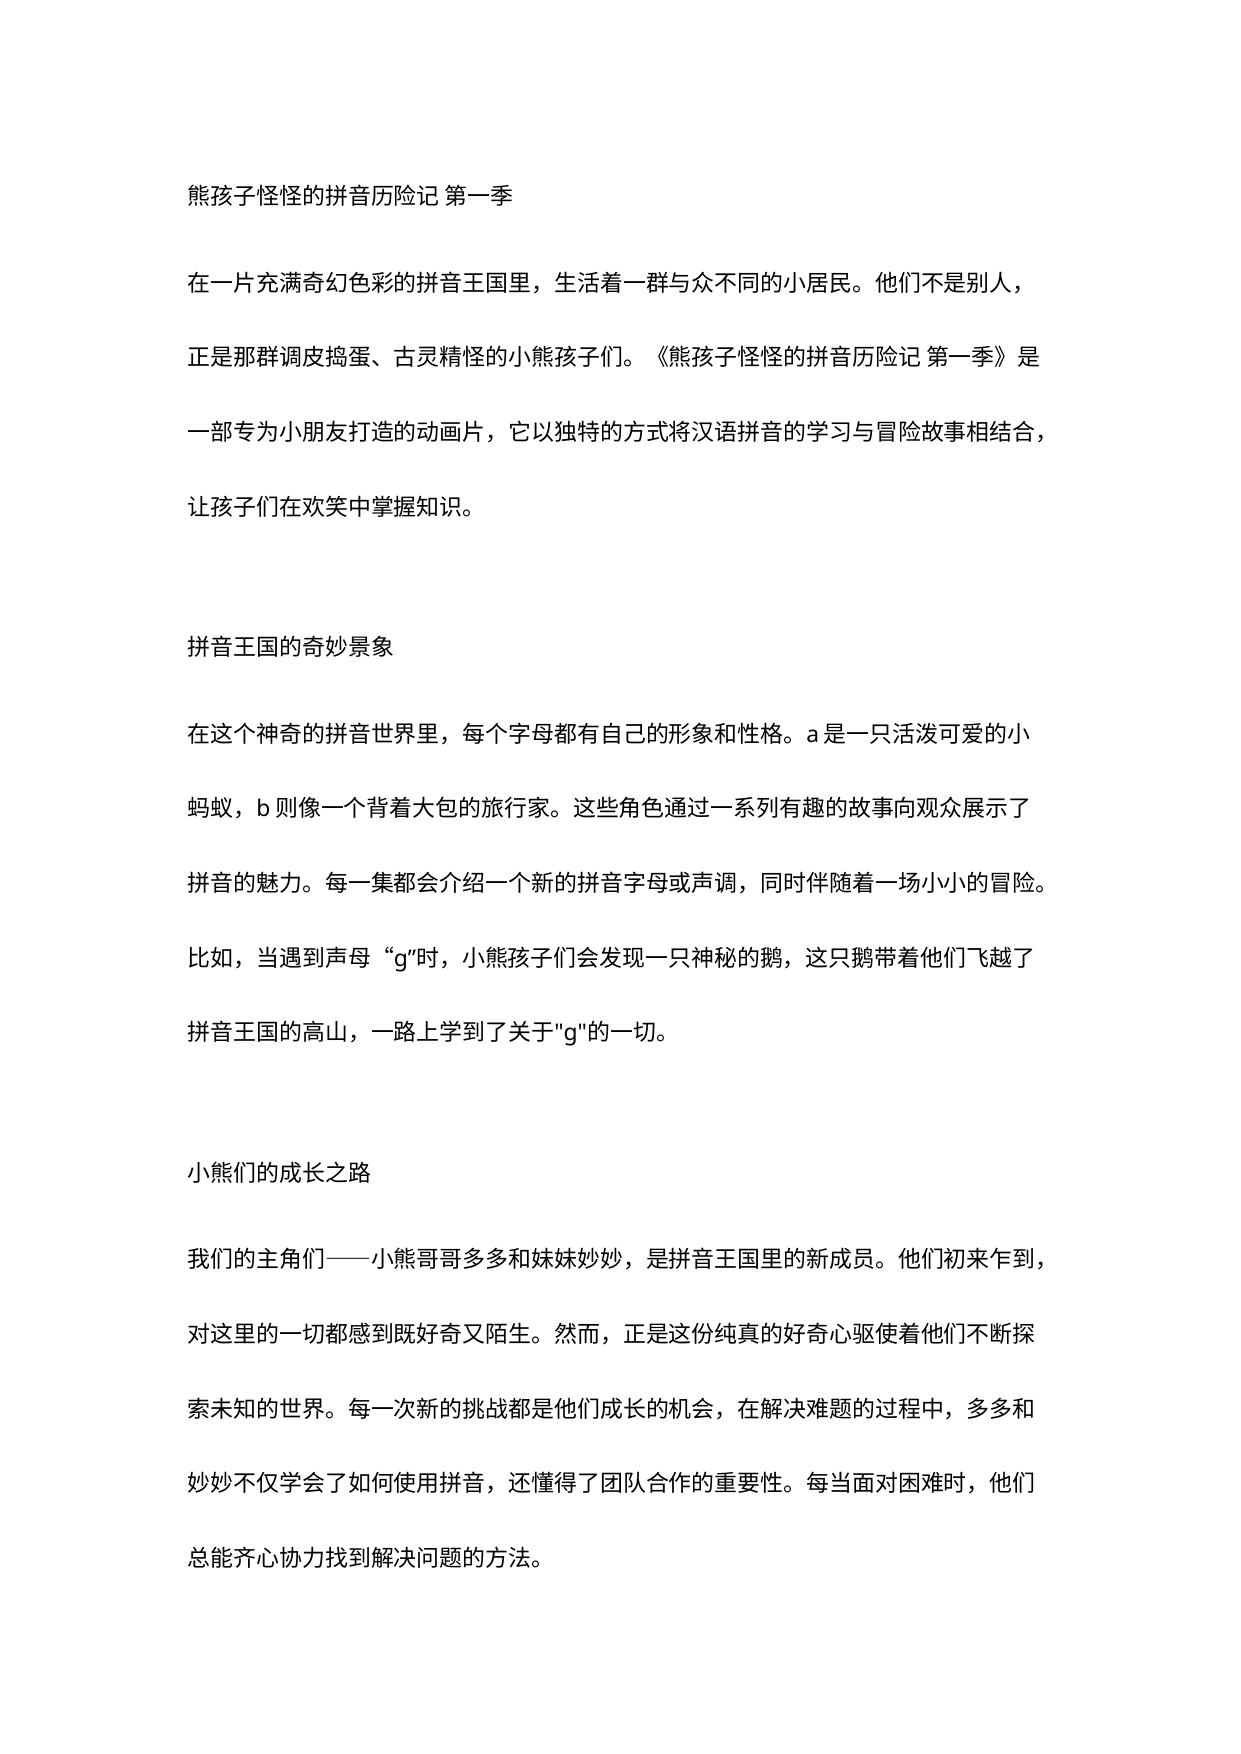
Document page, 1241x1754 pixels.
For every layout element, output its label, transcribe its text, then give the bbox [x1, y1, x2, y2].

text 小熊们的成长之路 [187, 1139, 1053, 1204]
text 我们的主角们——小熊哥哥多多和妹妹妙妙，是拼音王国里的新成员。他们初来乍到，对这里的一切都感到既好奇又陌生。然而，正是这份纯真的好奇心驱使着他们不断探索未知的世界。每一次新的挑战都是他们成长的机会，在解决难题的过程中，多多和妙妙不仅学会了如何使用拼音，还懂得了团队合作的重要性。每当面对困难时，他们总能齐心协力找到解决问题的方法。 [187, 1225, 1053, 1589]
text 拼音王国的奇妙景象 [187, 613, 1053, 678]
text 在这个神奇的拼音世界里，每个字母都有自己的形象和性格。a是一只活泼可爱的小蚂蚁，b则像一个背着大包的旅行家。这些角色通过一系列有趣的故事向观众展示了拼音的魅力。每一集都会介绍一个新的拼音字母或声调，同时伴随着一场小小的冒险。比如，当遇到声母“g”时，小熊孩子们会发现一只神秘的鹅，这只鹅带着他们飞越了拼音王国的高山，一路上学到了关于"g"的一切。 [187, 699, 1053, 1063]
text 在一片充满奇幻色彩的拼音王国里，生活着一群与众不同的小居民。他们不是别人，正是那群调皮捣蛋、古灵精怪的小熊孩子们。《熊孩子怪怪的拼音历险记 第一季》是一部专为小朋友打造的动画片，它以独特的方式将汉语拼音的学习与冒险故事相结合，让孩子们在欢笑中掌握知识。 [187, 248, 1053, 538]
text 熊孩子怪怪的拼音历险记 第一季 [187, 162, 1053, 227]
